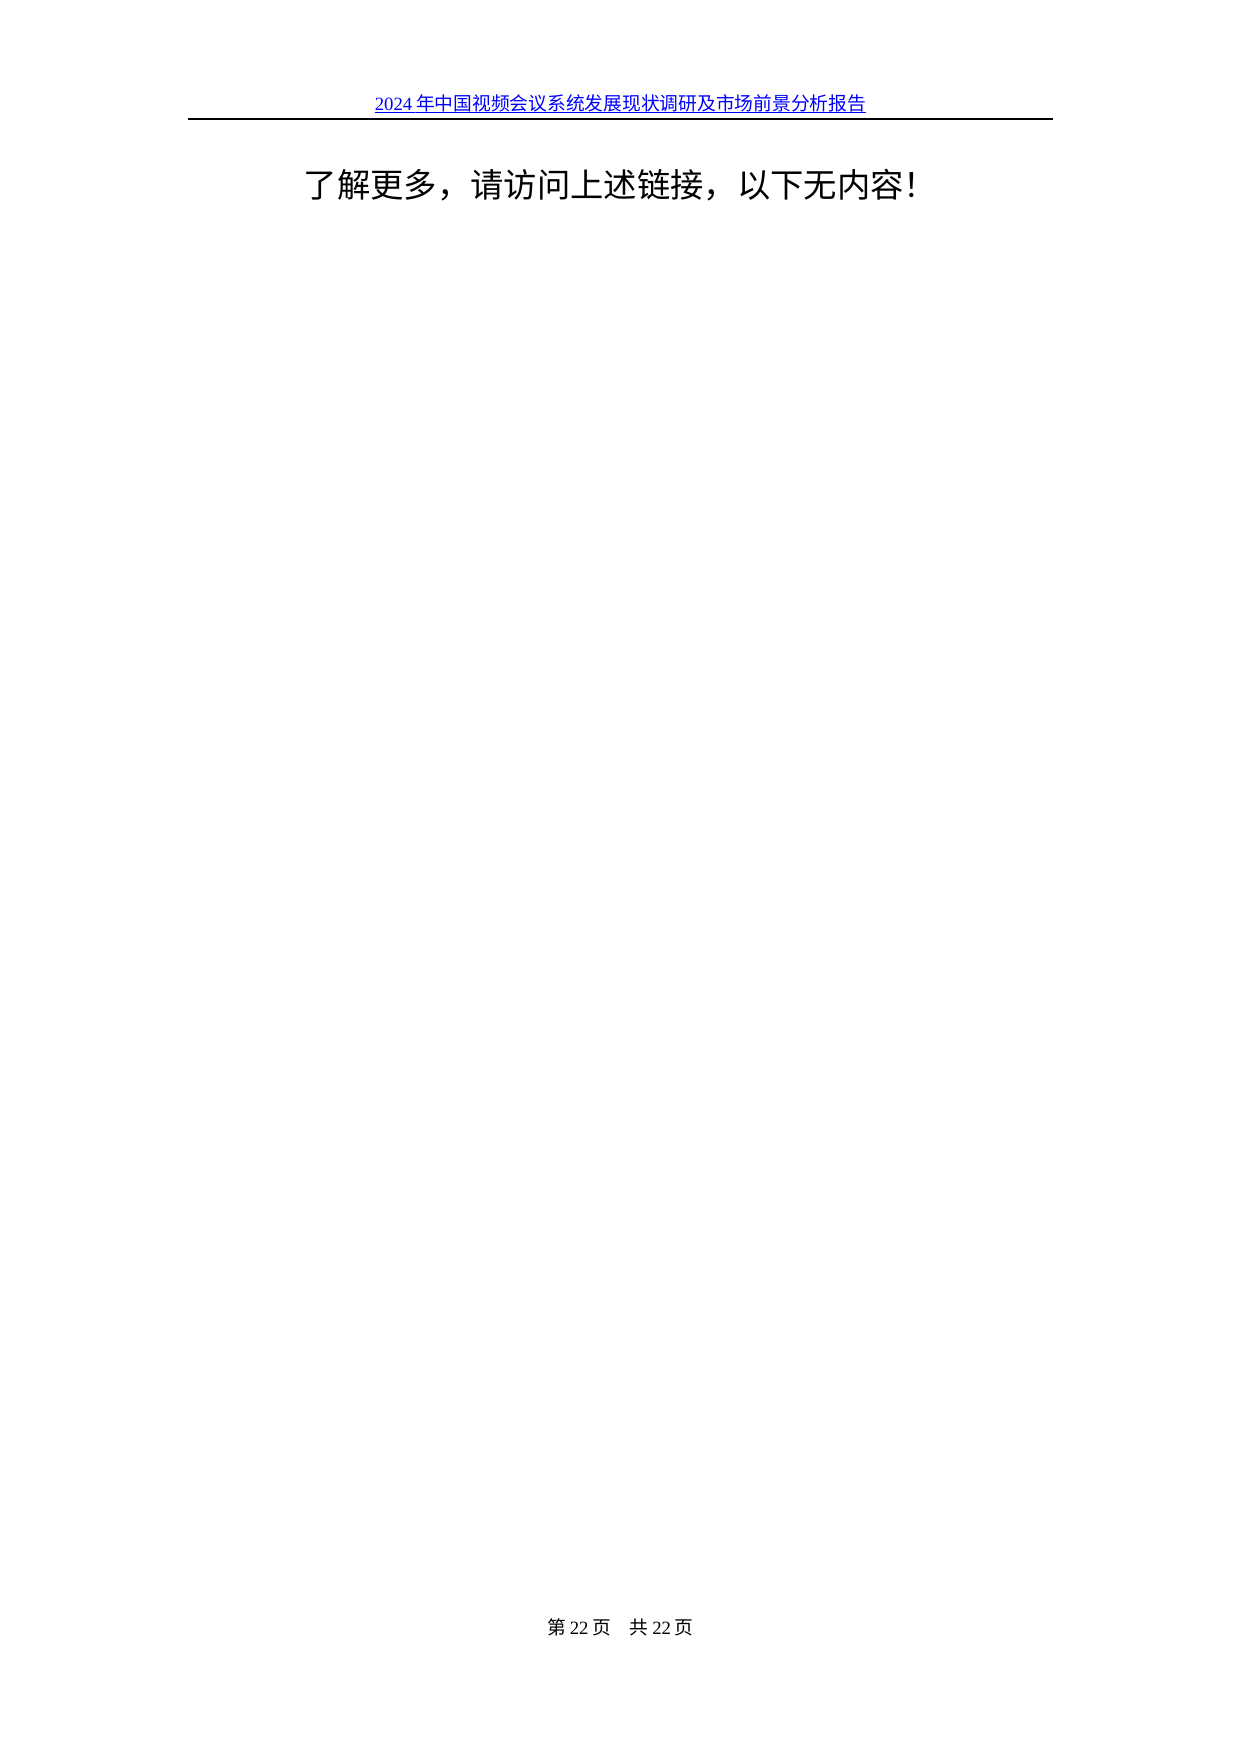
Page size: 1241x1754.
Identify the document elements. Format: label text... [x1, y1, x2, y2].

title 了解更多，请访问上述链接，以下无内容！ [187, 150, 1053, 215]
